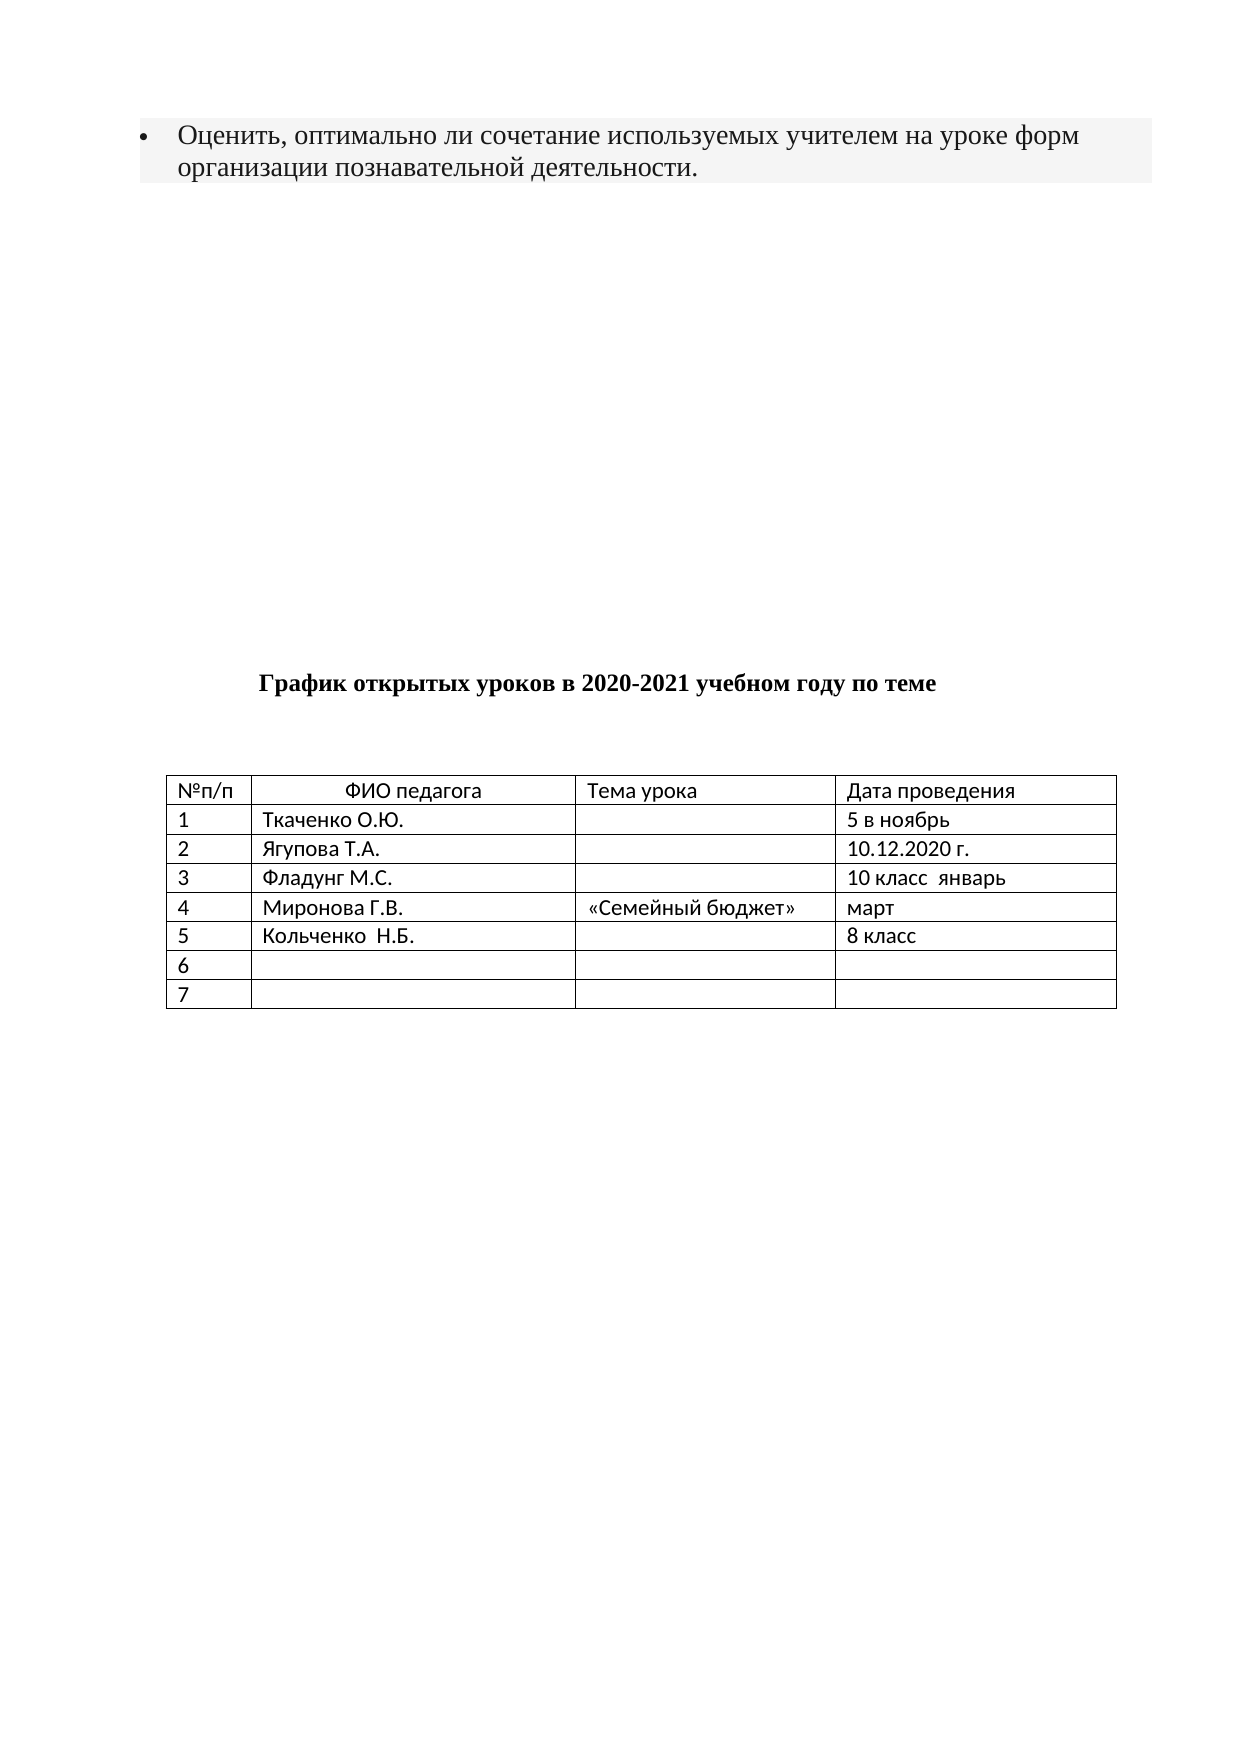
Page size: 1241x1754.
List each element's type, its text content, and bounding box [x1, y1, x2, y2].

table_cell «Семейный бюджет» [576, 893, 835, 921]
table_cell [252, 951, 575, 979]
table_cell [576, 922, 835, 950]
table_cell [576, 835, 835, 862]
table_cell Фладунг М.С. [252, 864, 575, 892]
table_cell 6 [167, 951, 251, 979]
table_cell Ткаченко О.Ю. [252, 805, 575, 833]
table_cell [576, 805, 835, 833]
table_cell март [836, 893, 1116, 921]
table_header Тема урока [576, 776, 835, 804]
table_cell 8 класс [836, 922, 1116, 950]
table_cell 5 [167, 922, 251, 950]
table_cell 3 [167, 864, 251, 892]
list Оценить, оптимально ли сочетание используемых учителем на уроке форм организации познавательной деятельности. [140, 118, 1152, 183]
table_cell Ягупова Т.А. [252, 835, 575, 862]
table_cell Миронова Г.В. [252, 893, 575, 921]
table_cell 10.12.2020 г. [836, 835, 1116, 862]
table_header ФИО педагога [252, 776, 575, 804]
table_header №п/п [167, 776, 251, 804]
table_cell [252, 980, 575, 1008]
table_cell [576, 864, 835, 892]
text График открытых уроков в 2020-2021 учебном году по теме [177, 668, 1152, 696]
table_cell 1 [167, 805, 251, 833]
table_cell 5 в ноябрь [836, 805, 1116, 833]
table_cell 10 класс январь [836, 864, 1116, 892]
table_cell 2 [167, 835, 251, 862]
table_cell 4 [167, 893, 251, 921]
table_cell [836, 980, 1116, 1008]
table_header Дата проведения [836, 776, 1116, 804]
table_cell [836, 951, 1116, 979]
table_cell [576, 980, 835, 1008]
table_cell [576, 951, 835, 979]
table_cell 7 [167, 980, 251, 1008]
table_cell Кольченко Н.Б. [252, 922, 575, 950]
